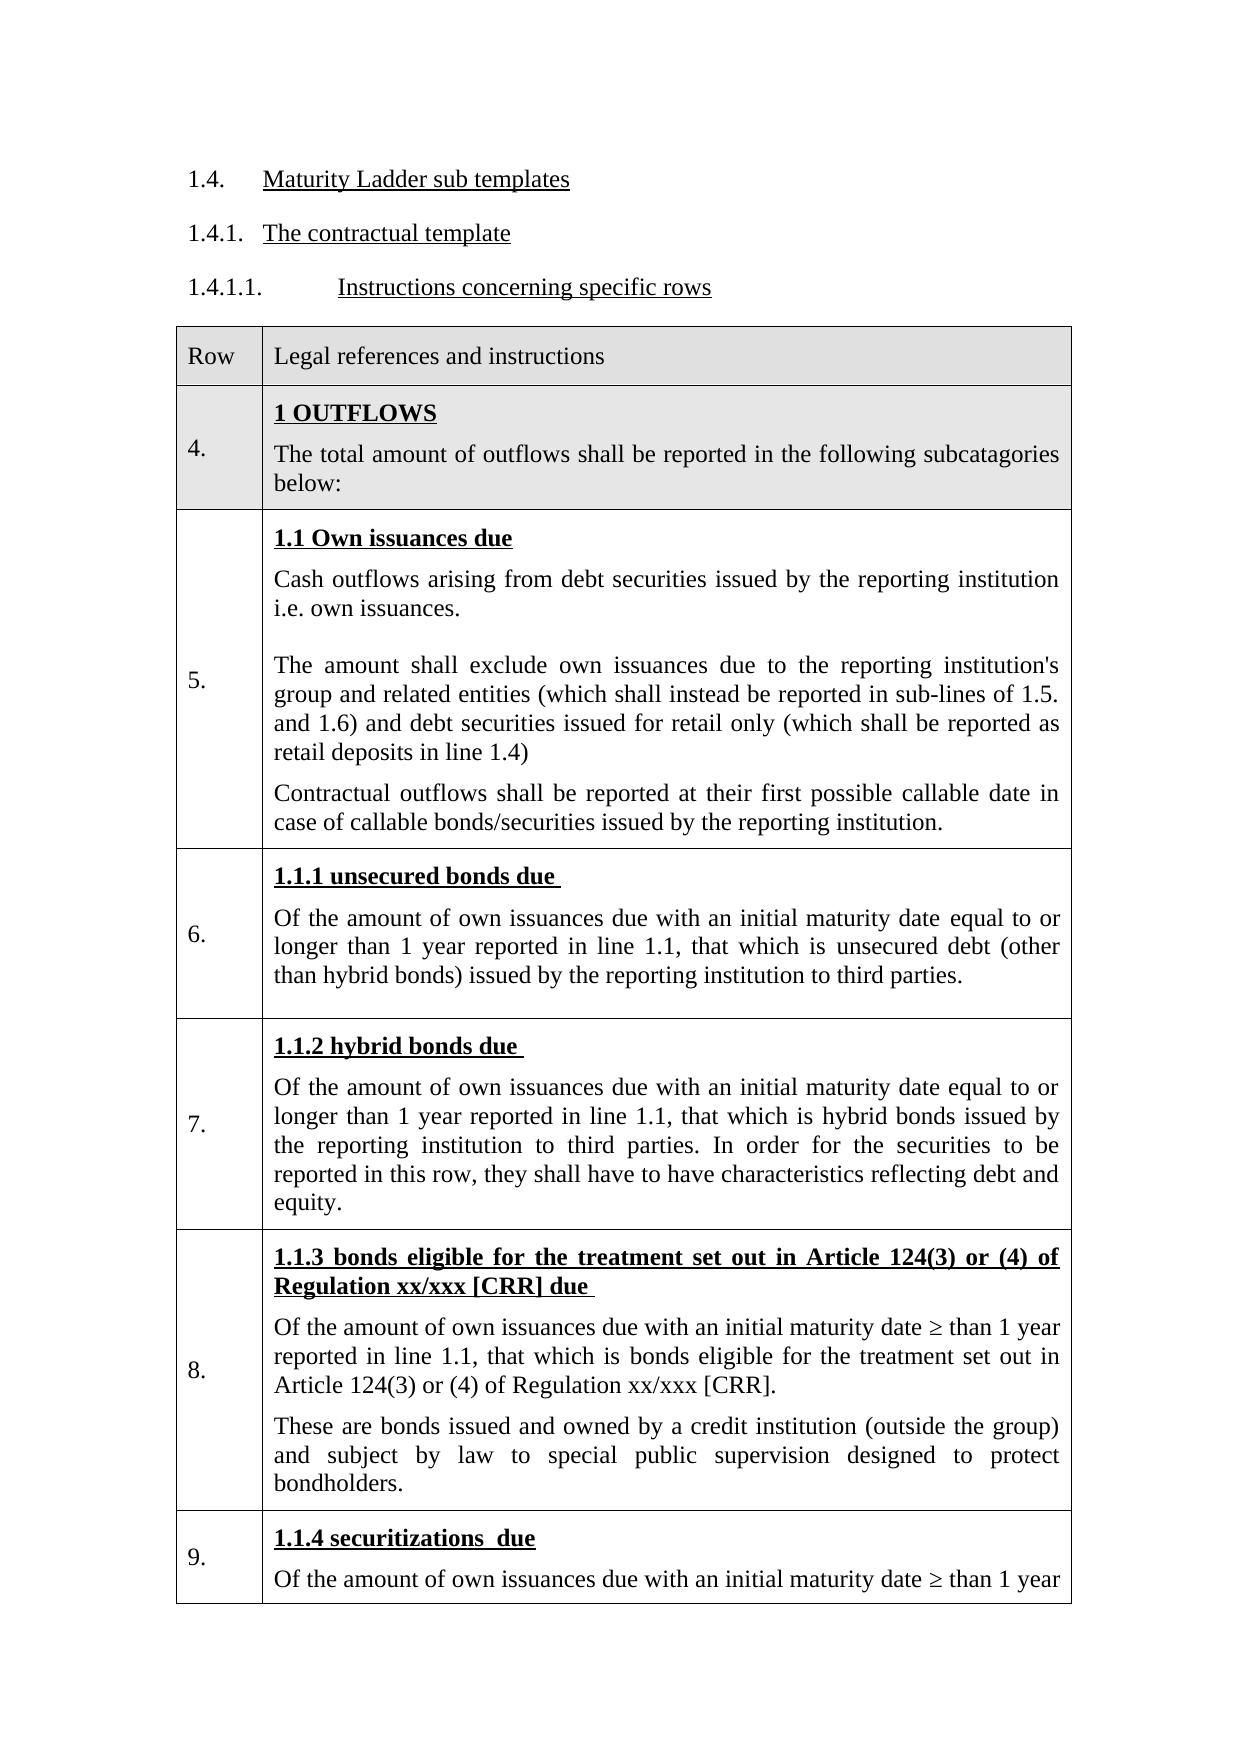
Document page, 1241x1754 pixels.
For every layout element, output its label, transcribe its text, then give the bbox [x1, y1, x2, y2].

table_header Row [177, 327, 262, 384]
table_header Legal references and instructions [263, 327, 1071, 384]
table_cell [177, 1230, 262, 1510]
table_cell 1.1.2 hybrid bonds due Of the amount of own issuances due with an initial maturity date equal to or longer than 1 year reported in line 1.1, that which is hybrid bonds issued by the reporting institution to third parties. In order for the securities to be reported in this row, they shall have to have characteristics reflecting debt and equity. [263, 1019, 1071, 1229]
table_cell [177, 386, 262, 509]
list The contractual template [187, 218, 1053, 247]
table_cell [263, 1511, 1071, 1603]
table_cell 1.1.3 bonds eligible for the treatment set out in Article 124(3) or (4) of Regulation xx/xxx [CRR] due Of the amount of own issuances due with an initial maturity date ≥ than 1 year reported in line 1.1, that which is bonds eligible for the treatment set out in Article 124(3) or (4) of Regulation xx/xxx [CRR]. These are bonds issued and owned by a credit institution (outside the group) and subject by law to special public supervision designed to protect bondholders. [263, 1230, 1071, 1510]
table_cell [177, 1019, 262, 1229]
table_cell [177, 849, 262, 1018]
table_cell 1.1.1 unsecured bonds due Of the amount of own issuances due with an initial maturity date equal to or longer than 1 year reported in line 1.1, that which is unsecured debt (other than hybrid bonds) issued by the reporting institution to third parties. [263, 849, 1071, 1018]
list Instructions concerning specific rows [187, 272, 1053, 301]
list Maturity Ladder sub templates [187, 164, 1053, 193]
table_cell 1.1 Own issuances due Cash outflows arising from debt securities issued by the reporting institution i.e. own issuances. The amount shall exclude own issuances due to the reporting institution's group and related entities (which shall instead be reported in sub-lines of 1.5. and 1.6) and debt securities issued for retail only (which shall be reported as retail deposits in line 1.4) Contractual outflows shall be reported at their first possible callable date in case of callable bonds/securities issued by the reporting institution. [263, 510, 1071, 848]
table_cell [177, 510, 262, 848]
table_cell 1 OUTFLOWS The total amount of outflows shall be reported in the following subcatagories below: [263, 386, 1071, 509]
table_cell [177, 1511, 262, 1603]
